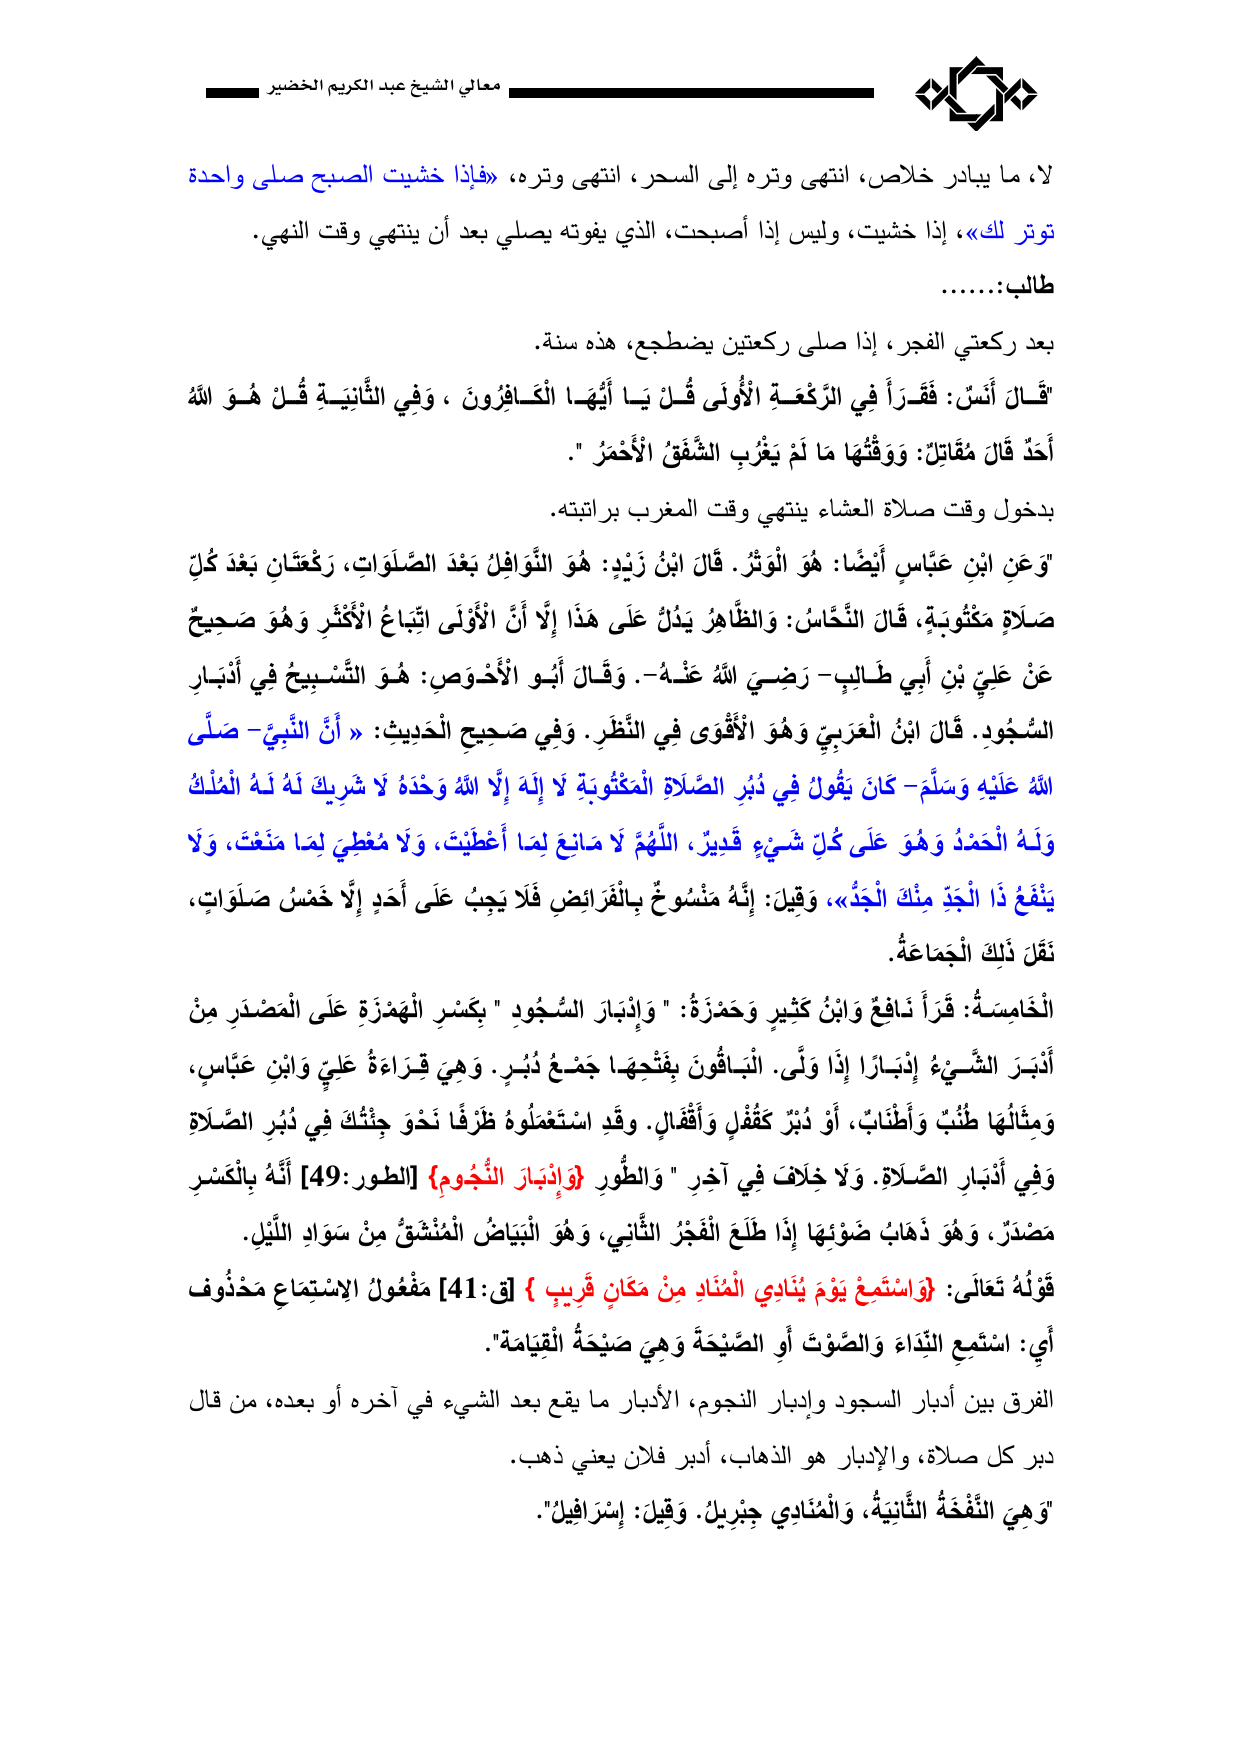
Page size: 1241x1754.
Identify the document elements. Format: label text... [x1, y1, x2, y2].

text بعد ركعتي الفجر، إذا صلى ركعتين يضطجع، هذه سنة. [187, 317, 1053, 365]
text "وَهِيَ النَّفْخَةُ الثَّانِيَةُ، وَالْمُنَادِي جِبْرِيلُ. وَقِيلَ: إِسْرَافِيلُ". [187, 1486, 1053, 1535]
text الْخَامِسَةُ: قَرَأَ نَافِعٌ وَابْنُ كَثِيرٍ وَحَمْزَةُ: " وَإِدْبَارَ السُّجُودِ " بِكَسْرِ الْهَمْزَةِ عَلَى الْمَصْدَرِ مِنْ أَدْبَرَ الشَّيْءُ إِدْبَارًا إِذَا وَلَّى. الْبَاقُونَ بِفَتْحِهَا جَمْعُ دُبُرٍ. وَهِيَ قِرَاءَةُ عَلِيٍّ وَابْنِ عَبَّاسٍ، وَمِثَالُهَا طُنُبٌ وَأَطْنَابٌ، أَوْ دُبْرٌ كَقُفْلٍ وَأَقْفَالٍ. وقَدِ اسْتَعْمَلُوهُ ظَرْفًا نَحْوَ جِئْتُكَ فِي دُبُرِ الصَّلَاةِ وَفِي أَدْبَارِ الصَّلَاةِ. وَلَا خِلَافَ فِي آخِرِ " وَالطُّورِ {وَإِدْبَارَ النُّجُومِ} [الطور:49] أَنَّهُ بِالْكَسْرِ مَصْدَرٌ، وَهُوَ ذَهَابُ ضَوْئِهَا إِذَا طَلَعَ الْفَجْرُ الثَّانِي، وَهُوَ الْبَيَاضُ الْمُنْشَقُّ مِنْ سَوَادِ اللَّيْلِ. [187, 985, 1053, 1257]
text طالب:...... [187, 261, 1053, 309]
text "قَالَ أَنَسٌ: فَقَرَأَ فِي الرَّكْعَةِ الْأُولَى قُلْ يَا أَيُّهَا الْكَافِرُونَ ، وَفِي الثَّانِيَةِ قُلْ هُوَ اللَّهُ أَحَدٌ قَالَ مُقَاتِلٌ: وَوَقْتُهَا مَا لَمْ يَغْرُبِ الشَّفَقُ الْأَحْمَرُ ". [187, 372, 1053, 477]
text الفرق بين أدبار السجود وإدبار النجوم، الأدبار ما يقع بعد الشيء في آخره أو بعده، من قال دبر كل صلاة، والإدبار هو الذهاب، أدبر فلان يعني ذهب. [187, 1375, 1053, 1479]
text لا، ما يبادر خلاص، انتهى وتره إلى السحر، انتهى وتره، «فإذا خشيت الصبح صلى واحدة توتر لك»، إذا خشيت، وليس إذا أصبحت، الذي يفوته يصلي بعد أن ينتهي وقت النهي. [187, 150, 1053, 254]
text قَوْلُهُ تَعَالَى: {وَاسْتَمِعْ يَوْمَ يُنَادِي الْمُنَادِ مِنْ مَكَانٍ قَرِيبٍ } [ق:41] مَفْعُولُ الِاسْتِمَاعِ مَحْذُوف أَيِ: اسْتَمِعِ النِّدَاءَ وَالصَّوْتَ أَوِ الصَّيْحَةَ وَهِيَ صَيْحَةُ الْقِيَامَة". [187, 1264, 1053, 1368]
text "وَعَنِ ابْنِ عَبَّاسٍ أَيْضًا: هُوَ الْوَتْرُ. قَالَ ابْنُ زَيْدٍ: هُوَ النَّوَافِلُ بَعْدَ الصَّلَوَاتِ، رَكْعَتَانِ بَعْدَ كُلِّ صَلَاةٍ مَكْتُوبَةٍ، قَالَ النَّحَّاسُ: وَالظَّاهِرُ يَدُلُّ عَلَى هَذَا إِلَّا أَنَّ الْأَوْلَى اتِّبَاعُ الْأَكْثَرِ وَهُوَ صَحِيحٌ عَنْ عَلِيِّ بْنِ أَبِي طَالِبٍ- رَضِيَ اللَّهُ عَنْهُ-. وَقَالَ أَبُو الْأَحْوَصِ: هُوَ التَّسْبِيحُ فِي أَدْبَارِ السُّجُودِ. قَالَ ابْنُ الْعَرَبِيِّ وَهُوَ الْأَقْوَى فِي النَّظَرِ. وَفِي صَحِيحِ الْحَدِيثِ: « أَنَّ النَّبِيَّ- صَلَّى اللَّهُ عَلَيْهِ وَسَلَّمَ- كَانَ يَقُولُ فِي دُبُرِ الصَّلَاةِ الْمَكْتُوبَةِ لَا إِلَهَ إِلَّا اللَّهُ وَحْدَهُ لَا شَرِيكَ لَهُ لَهُ الْمُلْكُ وَلَهُ الْحَمْدُ وَهُوَ عَلَى كُلِّ شَيْءٍ قَدِيرٌ، اللَّهُمَّ لَا مَانِعَ لِمَا أَعْطَيْتَ، وَلَا مُعْطِيَ لِمَا مَنَعْتَ، وَلَا يَنْفَعُ ذَا الْجَدِّ مِنْكَ الْجَدُّ»، وَقِيلَ: إِنَّهُ مَنْسُوخٌ بِالْفَرَائِضِ فَلَا يَجِبُ عَلَى أَحَدٍ إِلَّا خَمْسُ صَلَوَاتٍ، نَقَلَ ذَلِكَ الْجَمَاعَةُ. [187, 539, 1053, 978]
text بدخول وقت صلاة العشاء ينتهي وقت المغرب براتبته. [187, 484, 1053, 532]
